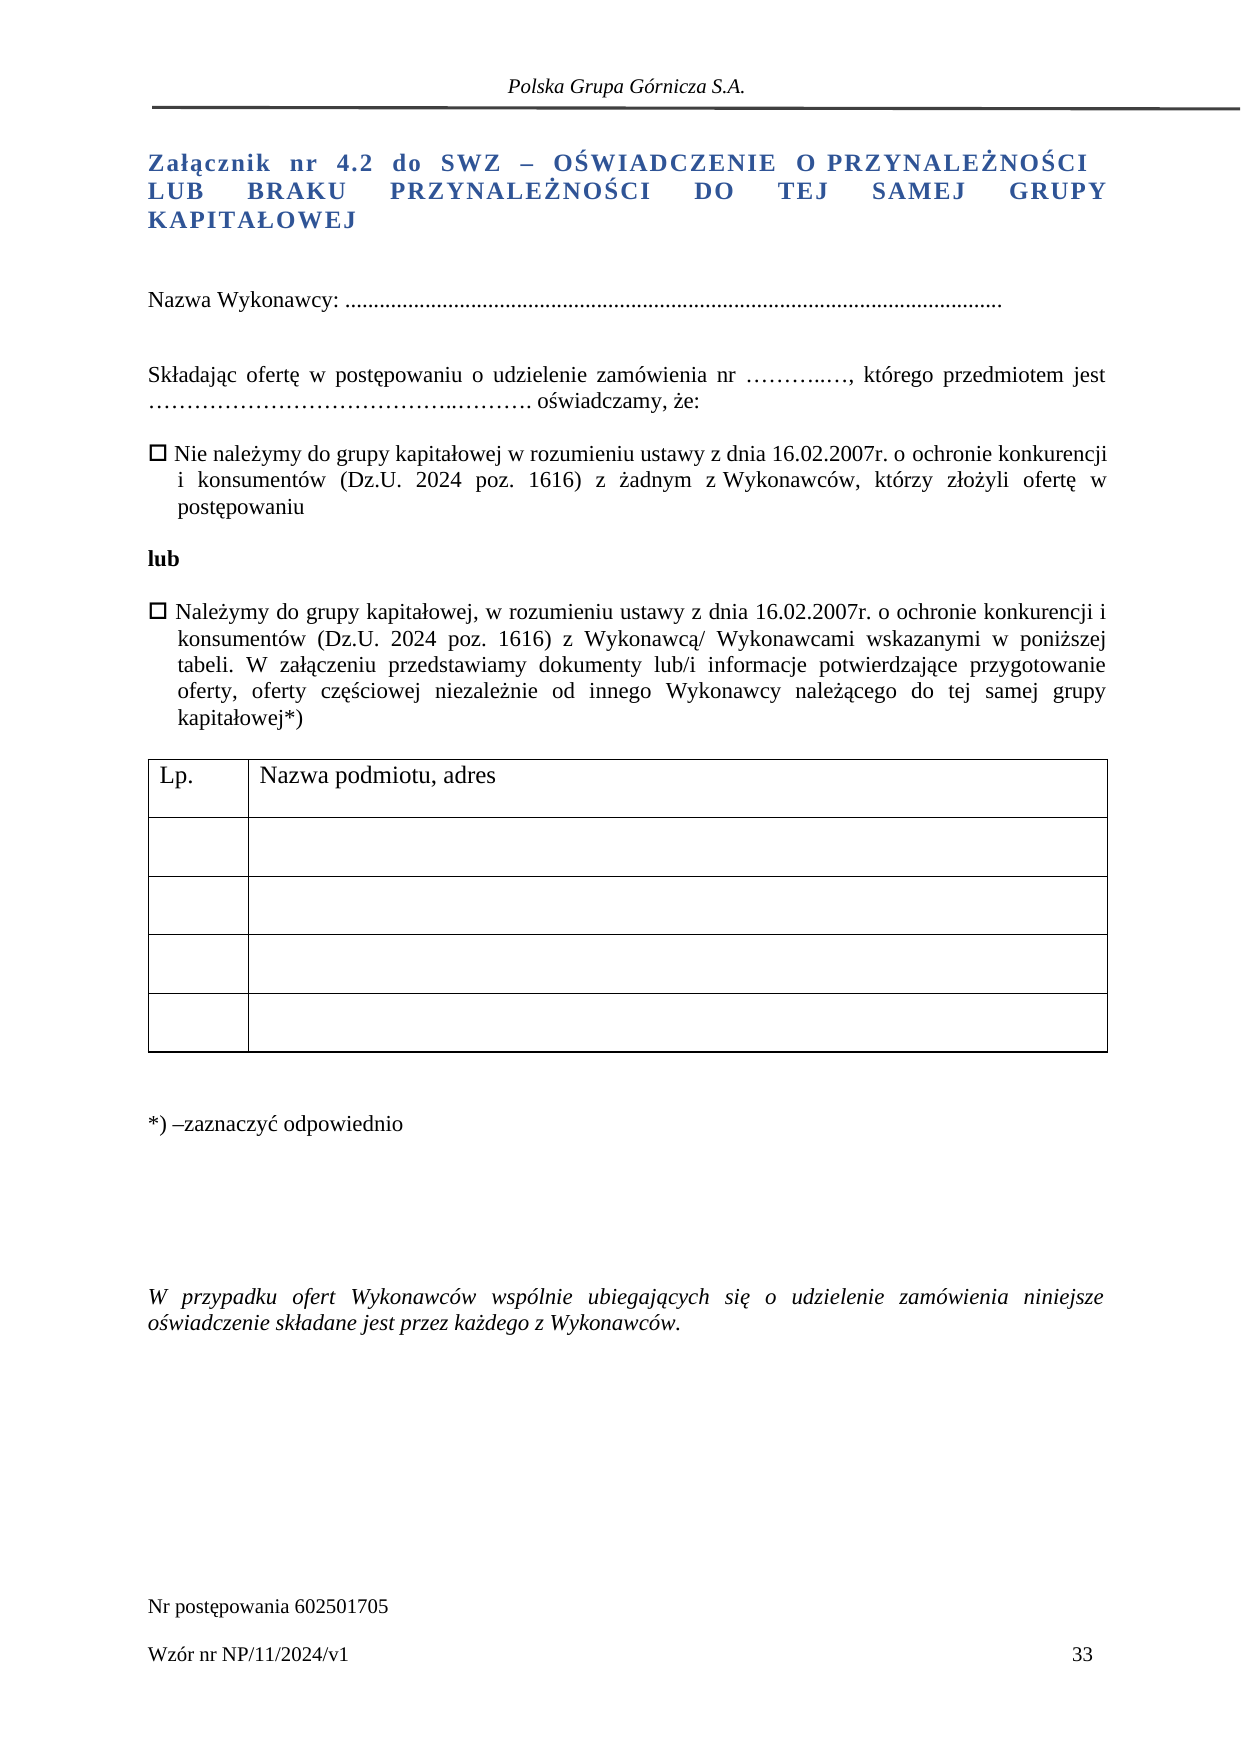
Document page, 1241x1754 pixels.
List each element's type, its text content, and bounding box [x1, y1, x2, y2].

text *) –zaznaczyć odpowiednio [148, 1110, 1107, 1136]
text Nazwa Wykonawcy: ................................................................................................................... [148, 287, 1107, 313]
table_cell [249, 994, 1107, 1051]
table_cell [249, 818, 1107, 876]
table_cell [149, 877, 248, 934]
table_cell [149, 935, 248, 993]
table_header Lp. [149, 760, 248, 817]
text Nie należymy do grupy kapitałowej w rozumieniu ustawy z dnia 16.02.2007r. o ochronie konkurencji i konsumentów (Dz.U. 2024 poz. 1616) z żadnym z Wykonawców, którzy złożyli ofertę w postępowaniu [148, 440, 1107, 519]
table_cell [249, 877, 1107, 934]
text W przypadku ofert Wykonawców wspólnie ubiegających się o udzielenie zamówienia niniejsze oświadczenie składane jest przez każdego z Wykonawców. [148, 1283, 1107, 1336]
table_header Nazwa podmiotu, adres [249, 760, 1107, 817]
text Załącznik nr 4.2 do SWZ – OŚWIADCZENIE O PRZYNALEŻNOŚCI LUB BRAKU PRZYNALEŻNOŚCI DO TEJ SAMEJ GRUPY KAPITAŁOWEJ [148, 148, 1107, 234]
table_cell [249, 935, 1107, 993]
text Należymy do grupy kapitałowej, w rozumieniu ustawy z dnia 16.02.2007r. o ochronie konkurencji i konsumentów (Dz.U. 2024 poz. 1616) z Wykonawcą/ Wykonawcami wskazanymi w poniższej tabeli. W załączeniu przedstawiamy dokumenty lub/i informacje potwierdzające przygotowanie oferty, oferty częściowej niezależnie od innego Wykonawcy należącego do tej samej grupy kapitałowej*) [148, 598, 1107, 730]
table_cell [149, 994, 248, 1051]
text Składając ofertę w postępowaniu o udzielenie zamówienia nr ………..…, którego przedmiotem jest …………………………………..………. oświadczamy, że: [148, 361, 1107, 414]
table_cell [149, 818, 248, 876]
text lub [148, 546, 1107, 572]
